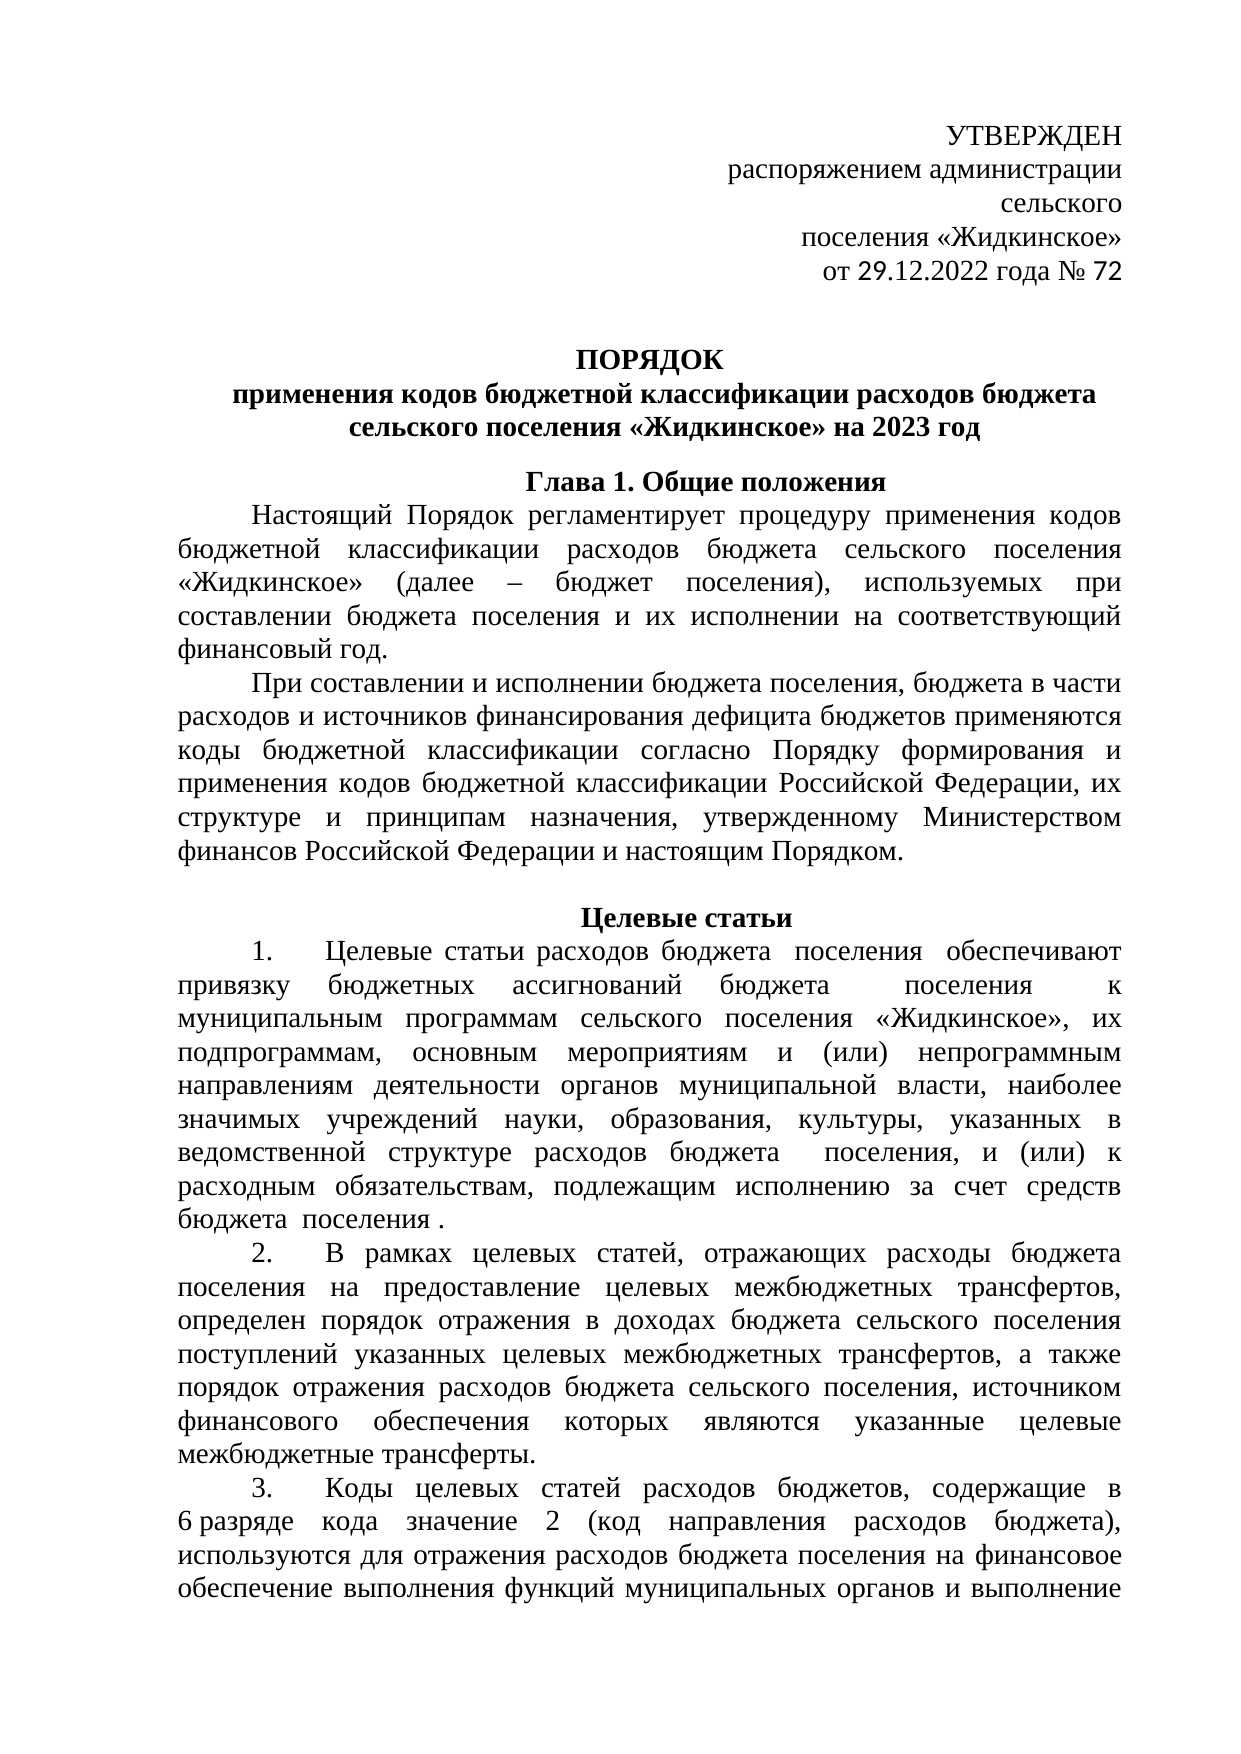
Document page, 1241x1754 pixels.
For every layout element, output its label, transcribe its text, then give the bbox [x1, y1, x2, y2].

text применения кодов бюджетной классификации расходов бюджета сельского поселения «Жидкинское» на 2023 год [207, 376, 1122, 443]
list Целевые статьи расходов бюджета поселения обеспечивают привязку бюджетных ассигнований бюджета поселения к муниципальным программам сельского поселения «Жидкинское», их подпрограммам, основным мероприятиям и (или) непрограммным направлениям деятельности органов муниципальной власти, наиболее значимых учреждений науки, образования, культуры, указанных в ведомственной структуре расходов бюджета поселения, и (или) к расходным обязательствам, подлежащим исполнению за счет средств бюджета поселения . [177, 933, 1122, 1235]
text распоряжением администрации сельского [546, 152, 1122, 219]
list Глава 1. Общие положения [290, 464, 1122, 497]
text УТВЕРЖДЕН [620, 118, 1122, 152]
list При составлении и исполнении бюджета поселения, бюджета в части расходов и источников финансирования дефицита бюджетов применяются коды бюджетной классификации согласно Порядку формирования и применения кодов бюджетной классификации Российской Федерации, их структуре и принципам назначения, утвержденному Министерством финансов Российской Федерации и настоящим Порядком. [177, 665, 1122, 866]
list Настоящий Порядок регламентирует процедуру применения кодов бюджетной классификации расходов бюджета сельского поселения «Жидкинское» (далее – бюджет поселения), используемых при составлении бюджета поселения и их исполнении на соответствующий финансовый год. [177, 497, 1122, 665]
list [177, 1470, 1122, 1604]
list В рамках целевых статей, отражающих расходы бюджета поселения на предоставление целевых межбюджетных трансфертов, определен порядок отражения в доходах бюджета сельского поселения поступлений указанных целевых межбюджетных трансфертов, а также порядок отражения расходов бюджета сельского поселения, источником финансового обеспечения которых являются указанные целевые межбюджетные трансферты. [177, 1235, 1122, 1470]
list Целевые статьи [251, 900, 1122, 933]
text поселения «Жидкинское» [546, 219, 1122, 252]
text ПОРЯДОК [177, 342, 1122, 376]
text от 29.12.2022 года № 72 [546, 252, 1122, 288]
